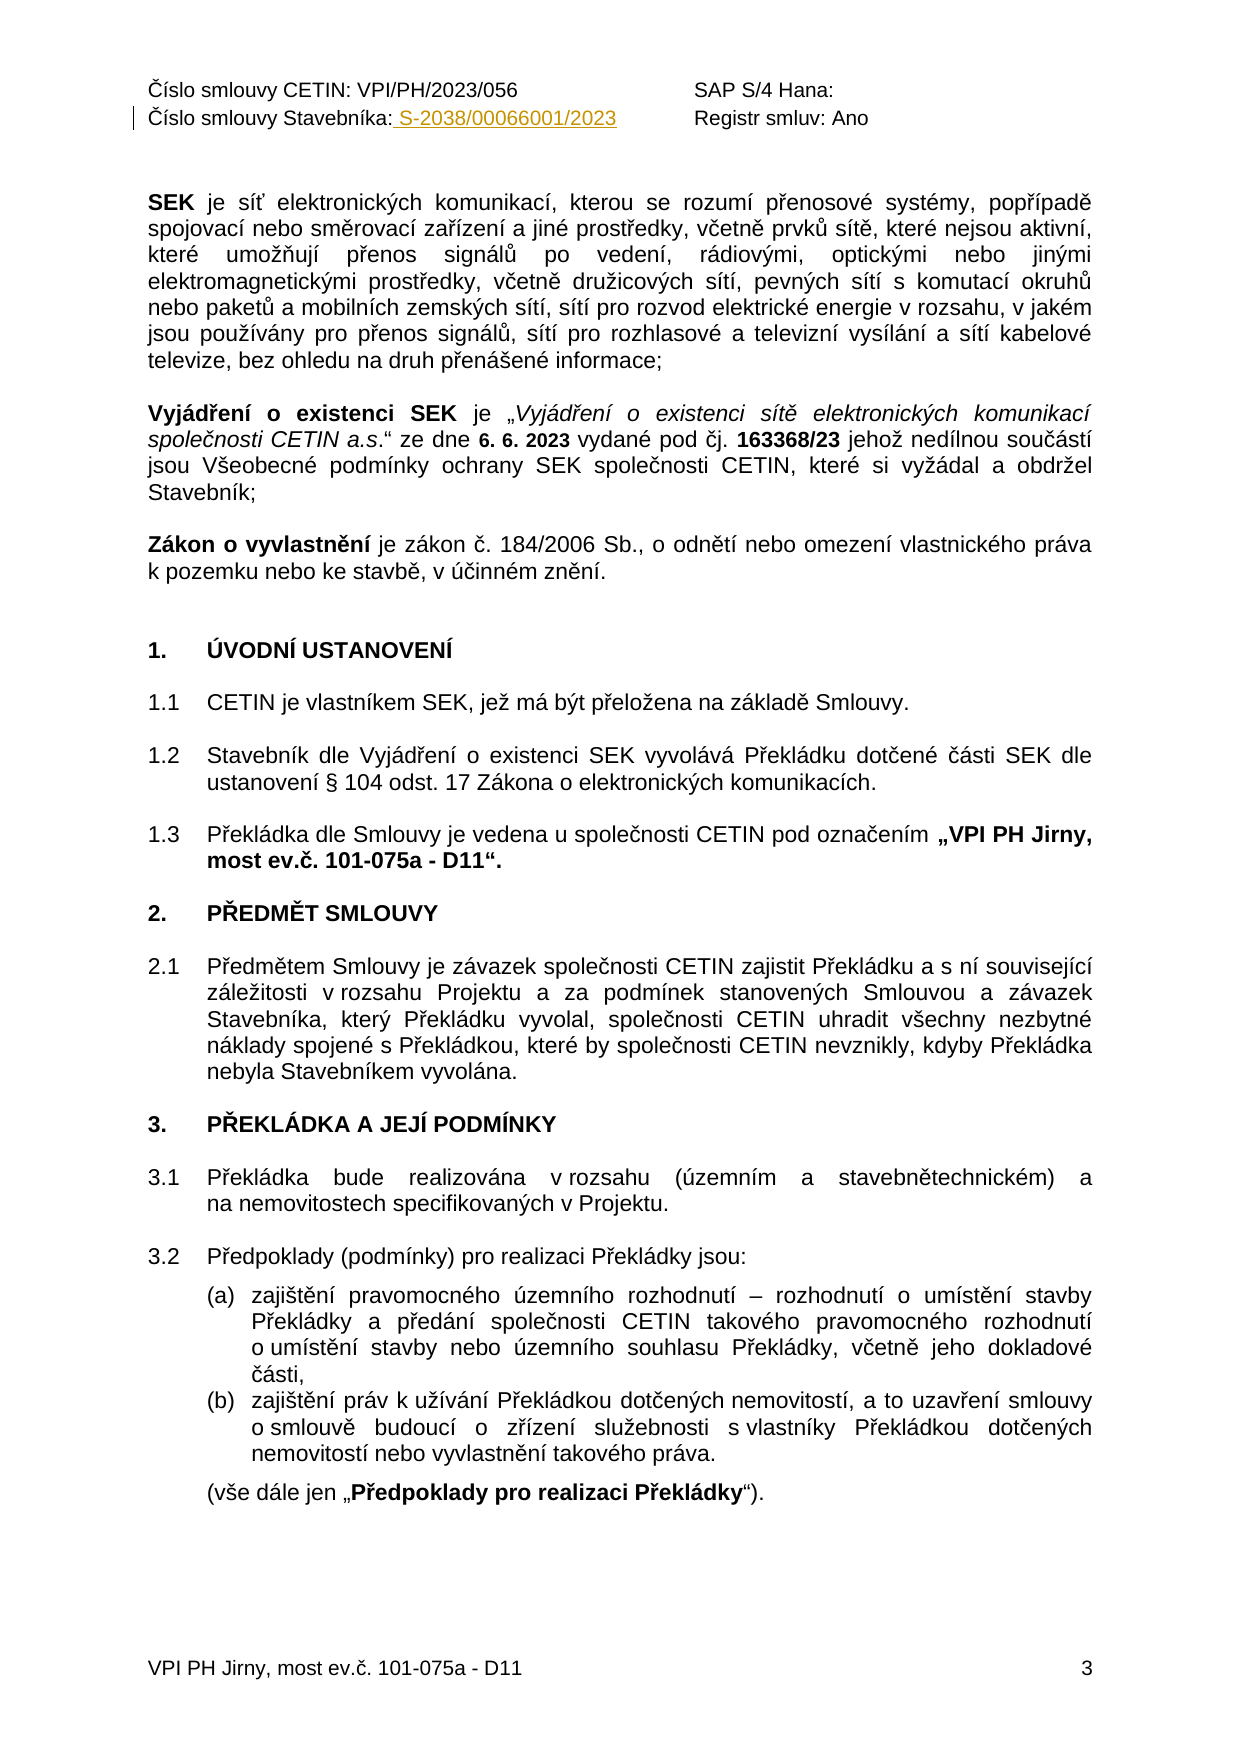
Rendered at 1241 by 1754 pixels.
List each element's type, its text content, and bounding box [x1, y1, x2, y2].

text (vše dále jen „Předpoklady pro realizaci Překládky“). [207, 1479, 1093, 1505]
list CETIN je vlastníkem SEK, jež má být přeložena na základě Smlouvy. [148, 689, 1093, 716]
text Zákon o vyvlastnění je zákon č. 184/2006 Sb., o odnětí nebo omezení vlastnického práva k pozemku nebo ke stavbě, v účinném znění. [148, 531, 1093, 584]
list PŘEDMĚT SMLOUVY [148, 900, 1093, 927]
list zajištění práv k užívání Překládkou dotčených nemovitostí, a to uzavření smlouvy o smlouvě budoucí o zřízení služebnosti s vlastníky Překládkou dotčených nemovitostí nebo vyvlastnění takového práva. [207, 1387, 1093, 1466]
list Překládka dle Smlouvy je vedena u společnosti CETIN pod označením „VPI PH Jirny, most ev.č. 101-075a - D11“. [148, 821, 1093, 874]
text SEK je síť elektronických komunikací, kterou se rozumí přenosové systémy, popřípadě spojovací nebo směrovací zařízení a jiné prostředky, včetně prvků sítě, které nejsou aktivní, které umožňují přenos signálů po vedení, rádiovými, optickými nebo jinými elektromagnetickými prostředky, včetně družicových sítí, pevných sítí s komutací okruhů nebo paketů a mobilních zemských sítí, sítí pro rozvod elektrické energie v rozsahu, v jakém jsou používány pro přenos signálů, sítí pro rozhlasové a televizní vysílání a sítí kabelové televize, bez ohledu na druh přenášené informace; [148, 189, 1093, 373]
list Předmětem Smlouvy je závazek společnosti CETIN zajistit Překládku a s ní související záležitosti v rozsahu Projektu a za podmínek stanovených Smlouvou a závazek Stavebníka, který Překládku vyvolal, společnosti CETIN uhradit všechny nezbytné náklady spojené s Překládkou, které by společnosti CETIN nevznikly, kdyby Překládka nebyla Stavebníkem vyvolána. [148, 953, 1093, 1085]
list ÚVODNÍ USTANOVENÍ [148, 637, 1093, 663]
list Předpoklady (podmínky) pro realizaci Překládky jsou: [148, 1243, 1093, 1269]
list PŘEKLÁDKA A JEJÍ PODMÍNKY [148, 1111, 1093, 1137]
list Překládka bude realizována v rozsahu (územním a stavebnětechnickém) a na nemovitostech specifikovaných v Projektu. [148, 1164, 1093, 1216]
list zajištění pravomocného územního rozhodnutí – rozhodnutí o umístění stavby Překládky a předání společnosti CETIN takového pravomocného rozhodnutí o umístění stavby nebo územního souhlasu Překládky, včetně jeho dokladové části, [207, 1282, 1093, 1387]
list Stavebník dle Vyjádření o existenci SEK vyvolává Překládku dotčené části SEK dle ustanovení § 104 odst. 17 Zákona o elektronických komunikacích. [148, 742, 1093, 795]
text Vyjádření o existenci SEK je „Vyjádření o existenci sítě elektronických komunikací společnosti CETIN a.s.“ ze dne 6. 6. 2023 vydané pod čj. 163368/23 jehož nedílnou součástí jsou Všeobecné podmínky ochrany SEK společnosti CETIN, které si vyžádal a obdržel Stavebník; [148, 399, 1093, 505]
